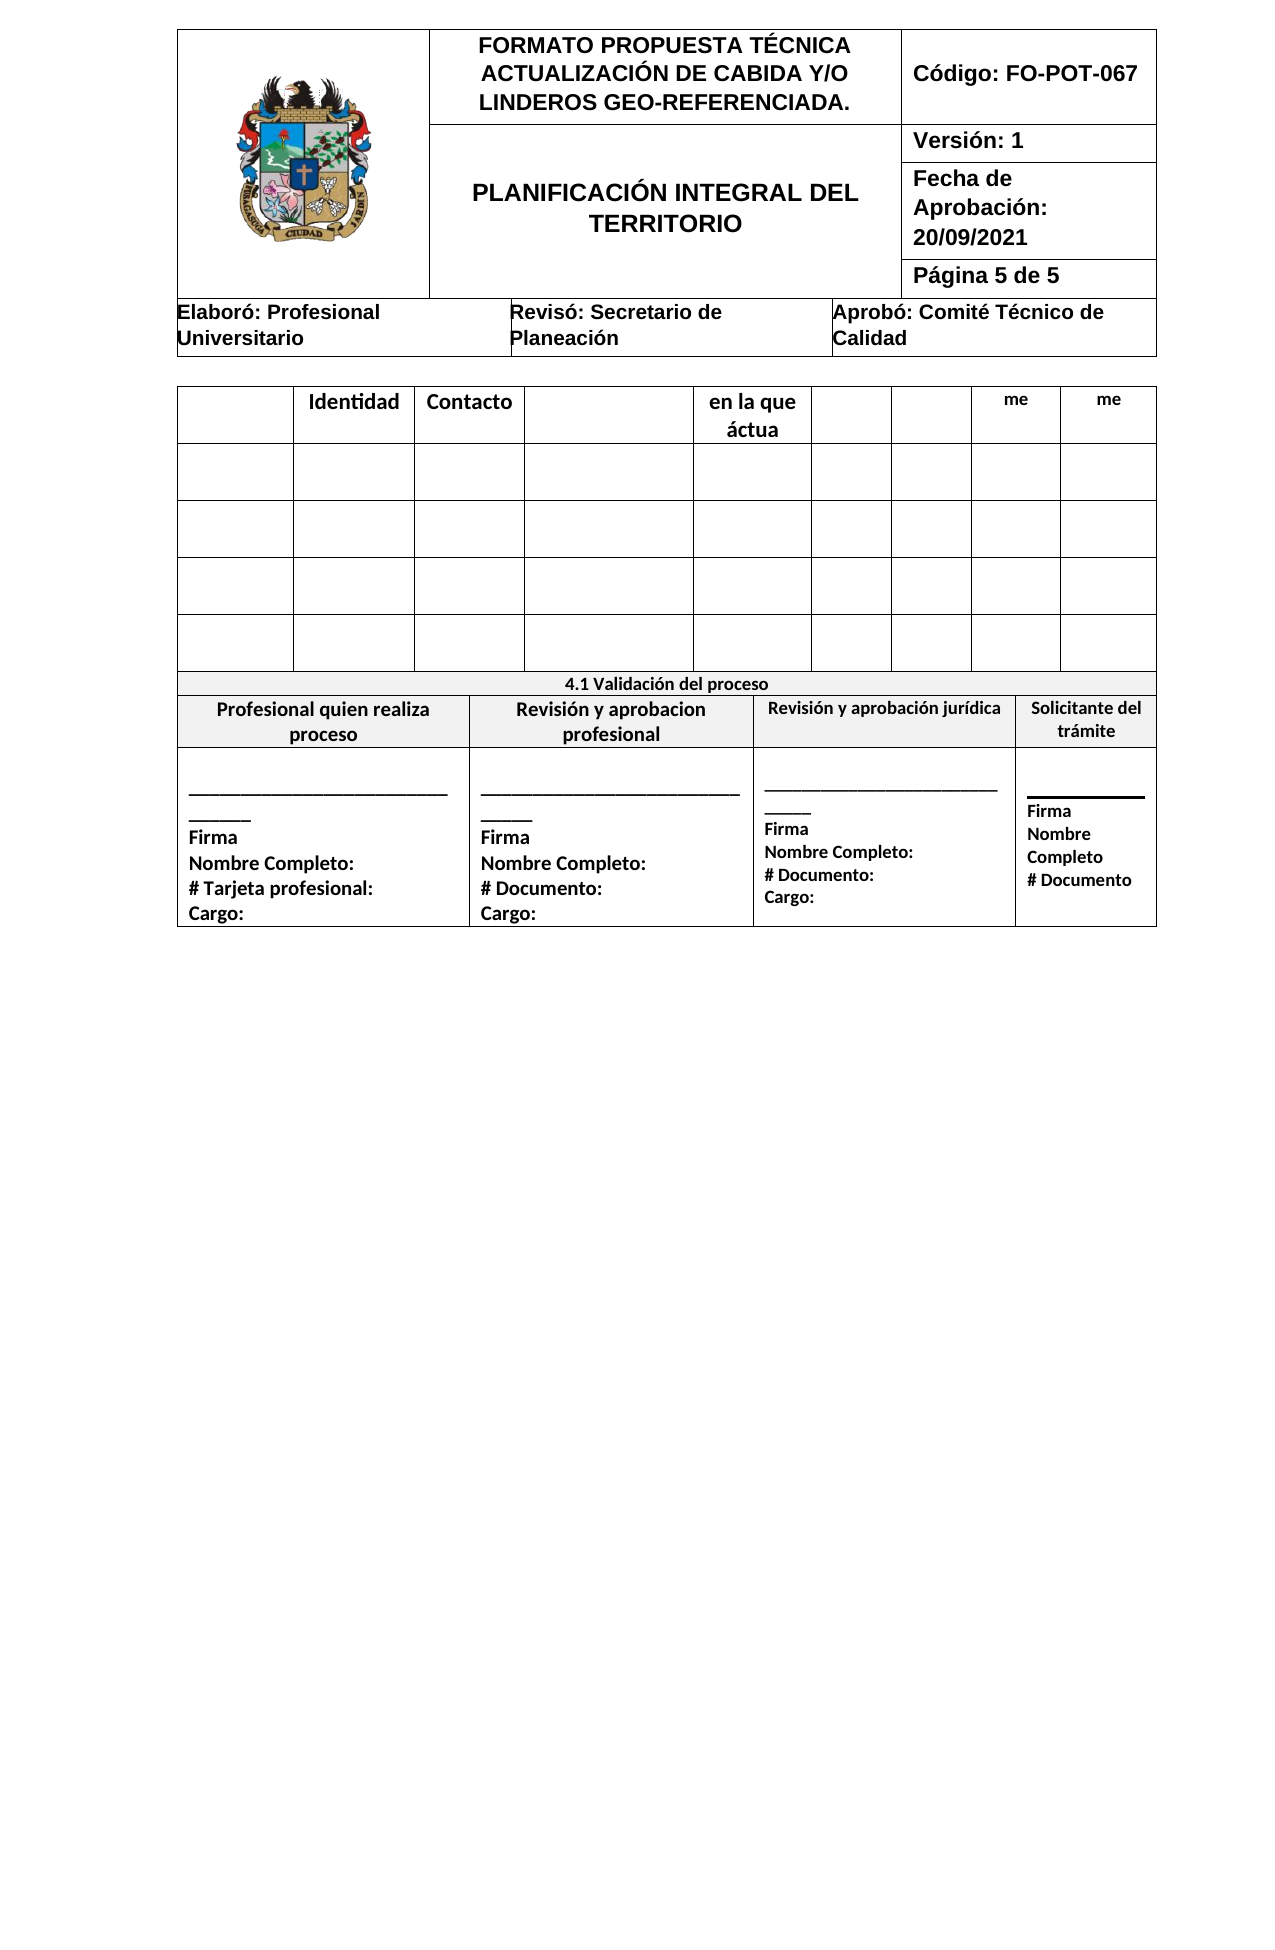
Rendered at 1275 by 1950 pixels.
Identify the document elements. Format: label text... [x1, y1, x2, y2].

table_cell [812, 615, 891, 671]
table_cell [282, 558, 293, 614]
table_cell [812, 558, 891, 614]
table_cell [972, 615, 1060, 671]
table_cell [1061, 615, 1156, 671]
table_cell [178, 444, 293, 500]
picture [235, 74, 372, 242]
table_cell 4.1 Validación del proceso [178, 672, 1156, 695]
table_cell Solicitante del trámite [1016, 696, 1156, 747]
table_cell [694, 444, 811, 500]
table_cell [525, 615, 693, 671]
table_cell [972, 501, 1060, 557]
table_cell [892, 615, 971, 671]
table_cell Revisión y aprobación jurídica [754, 696, 1015, 747]
table_cell [294, 615, 414, 671]
table_cell Firma Nombre Completo # Documento [1016, 748, 1156, 926]
table_cell [415, 501, 524, 557]
table_cell [415, 558, 524, 614]
table_cell [294, 501, 305, 557]
table_cell [178, 558, 188, 614]
table_cell [972, 558, 1060, 614]
table_cell [1061, 558, 1156, 614]
table_cell [694, 615, 811, 671]
table_cell Revisión y aprobacion profesional [470, 696, 753, 747]
table_cell [972, 444, 1060, 500]
table_cell [525, 444, 693, 500]
table_cell [282, 615, 293, 671]
table_cell ______________________________ Firma Nombre Completo: # Documento: Cargo: [470, 748, 753, 926]
table_cell [403, 501, 414, 557]
table_cell [694, 558, 811, 614]
table_cell [415, 444, 524, 500]
table_cell [415, 615, 524, 671]
table_cell [1061, 444, 1156, 500]
table_cell [694, 501, 811, 557]
table_cell [178, 615, 188, 671]
table_cell [892, 558, 971, 614]
table_cell [178, 501, 293, 557]
table_cell [525, 558, 693, 614]
table_cell [1061, 501, 1156, 557]
table_cell Profesional quien realiza proceso [178, 696, 469, 747]
table_cell [812, 501, 891, 557]
table_cell [525, 501, 693, 557]
table_cell ______________________________ Firma Nombre Completo: # Documento: Cargo: [754, 748, 1015, 926]
table_cell [892, 444, 971, 500]
table_cell Conforme [972, 387, 1060, 443]
table_cell [812, 444, 891, 500]
table_cell [294, 558, 414, 614]
table_cell [892, 501, 971, 557]
table_cell [294, 444, 305, 500]
table_cell [403, 444, 414, 500]
table_cell Inconforme [1061, 387, 1156, 443]
